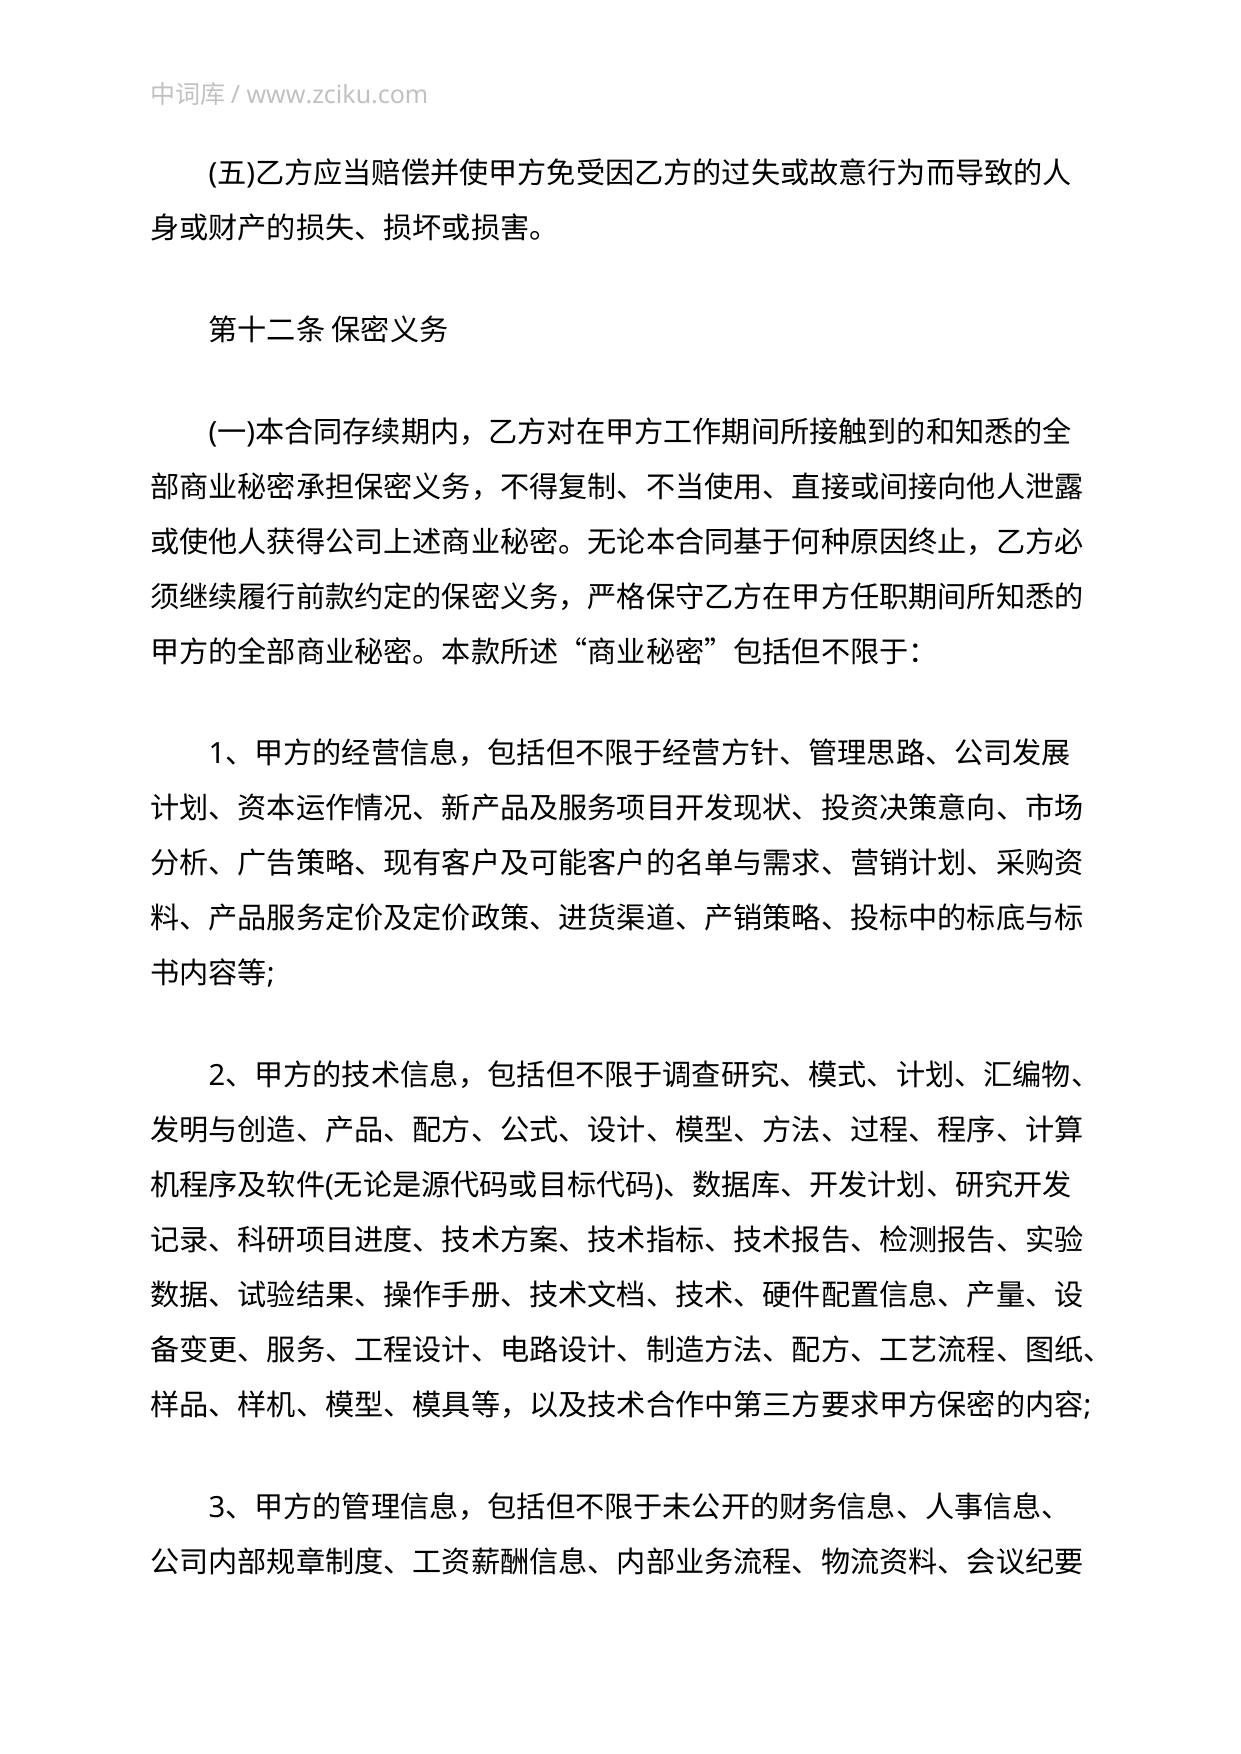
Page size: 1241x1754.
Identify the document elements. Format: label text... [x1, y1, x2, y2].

text 1、甲方的经营信息，包括但不限于经营方针、管理思路、公司发展计划、资本运作情况、新产品及服务项目开发现状、投资决策意向、市场分析、广告策略、现有客户及可能客户的名单与需求、营销计划、采购资料、产品服务定价及定价政策、进货渠道、产销策略、投标中的标底与标书内容等; [150, 730, 1090, 992]
text (五)乙方应当赔偿并使甲方免受因乙方的过失或故意行为而导致的人身或财产的损失、损坏或损害。 [150, 150, 1090, 247]
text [150, 1483, 1090, 1581]
text 2、甲方的技术信息，包括但不限于调查研究、模式、计划、汇编物、发明与创造、产品、配方、公式、设计、模型、方法、过程、程序、计算机程序及软件(无论是源代码或目标代码)、数据库、开发计划、研究开发记录、科研项目进度、技术方案、技术指标、技术报告、检测报告、实验数据、试验结果、操作手册、技术文档、技术、硬件配置信息、产量、设备变更、服务、工程设计、电路设计、制造方法、配方、工艺流程、图纸、样品、样机、模型、模具等，以及技术合作中第三方要求甲方保密的内容; [150, 1052, 1090, 1424]
text 第十二条 保密义务 [150, 307, 1090, 349]
text (一)本合同存续期内，乙方对在甲方工作期间所接触到的和知悉的全部商业秘密承担保密义务，不得复制、不当使用、直接或间接向他人泄露或使他人获得公司上述商业秘密。无论本合同基于何种原因终止，乙方必须继续履行前款约定的保密义务，严格保守乙方在甲方任职期间所知悉的甲方的全部商业秘密。本款所述“商业秘密”包括但不限于： [150, 408, 1090, 671]
